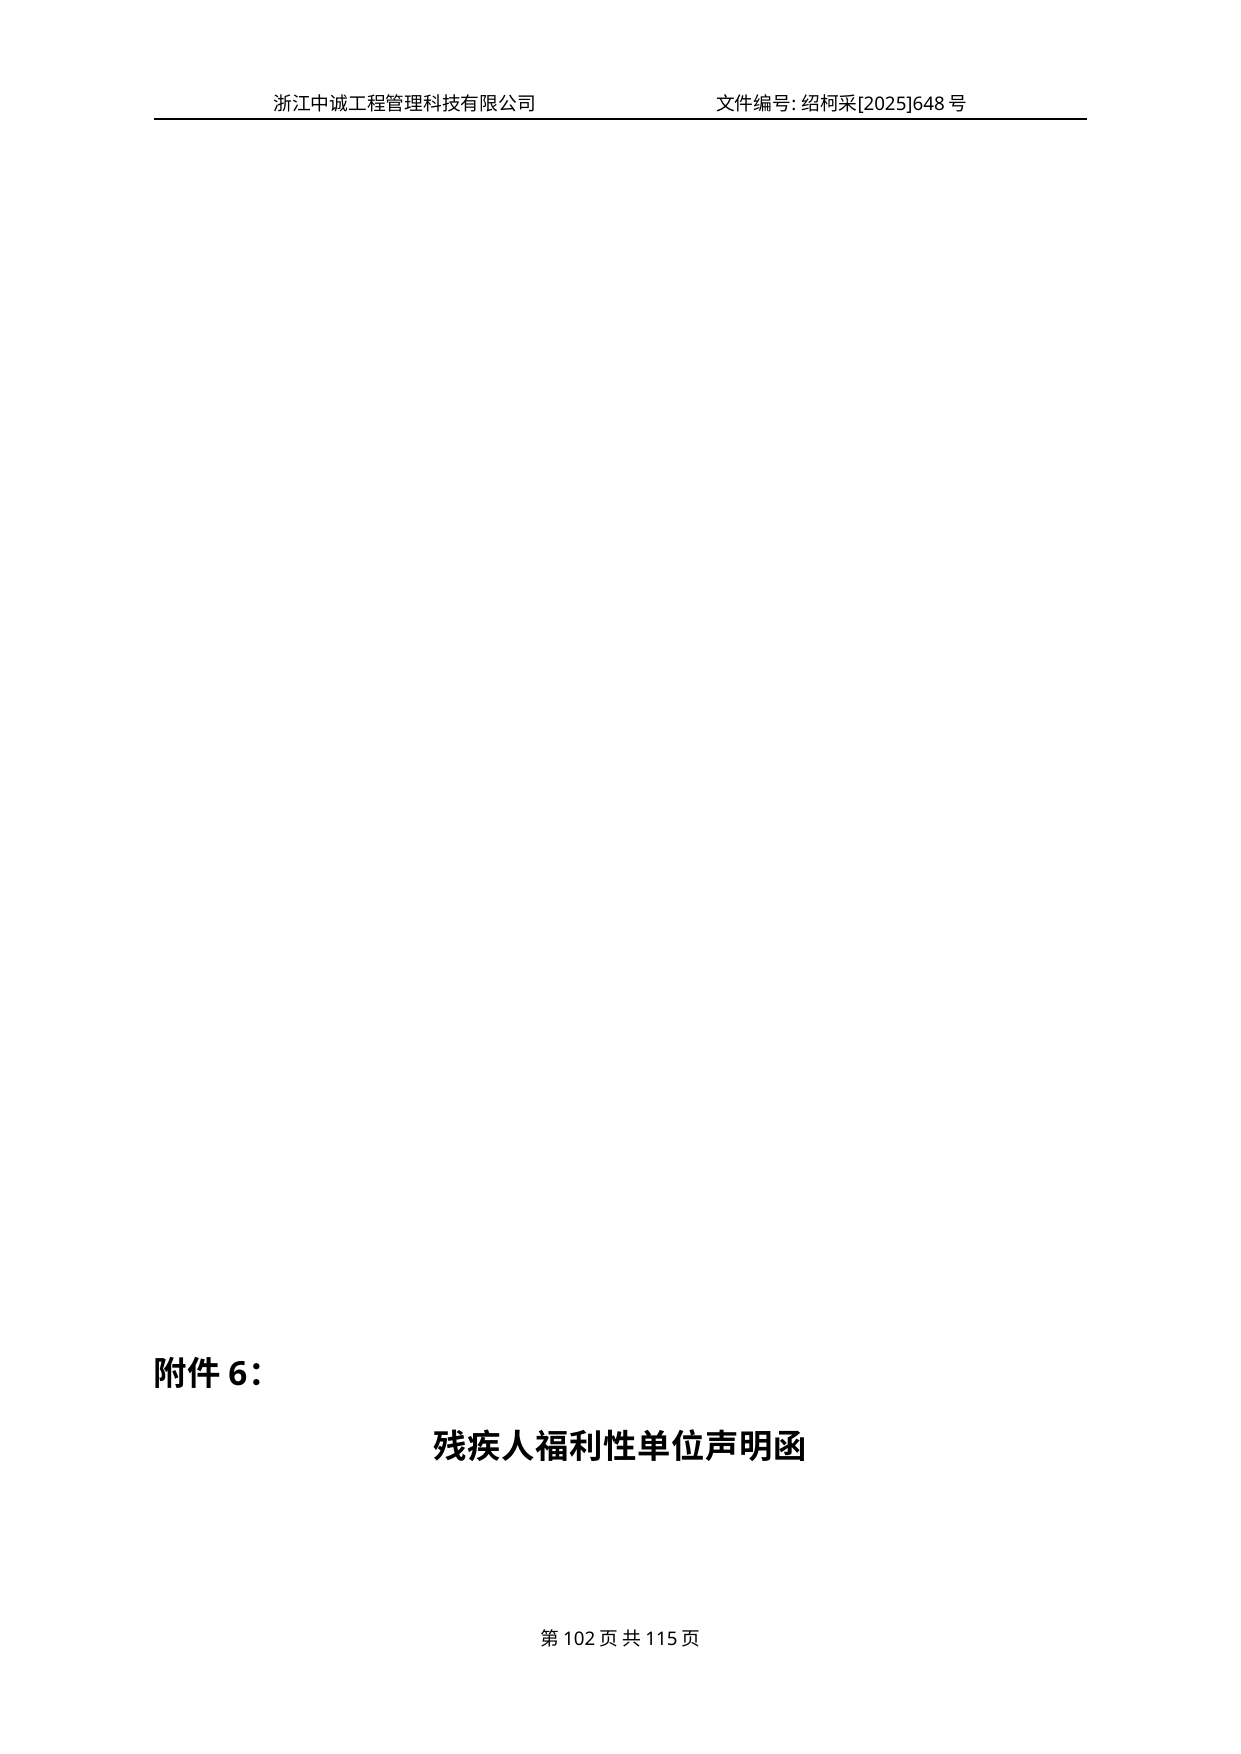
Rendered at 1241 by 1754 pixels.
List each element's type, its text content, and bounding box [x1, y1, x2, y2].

text 残疾人福利性单位声明函 [153, 1420, 1087, 1468]
text 附件6： [153, 1347, 1087, 1396]
